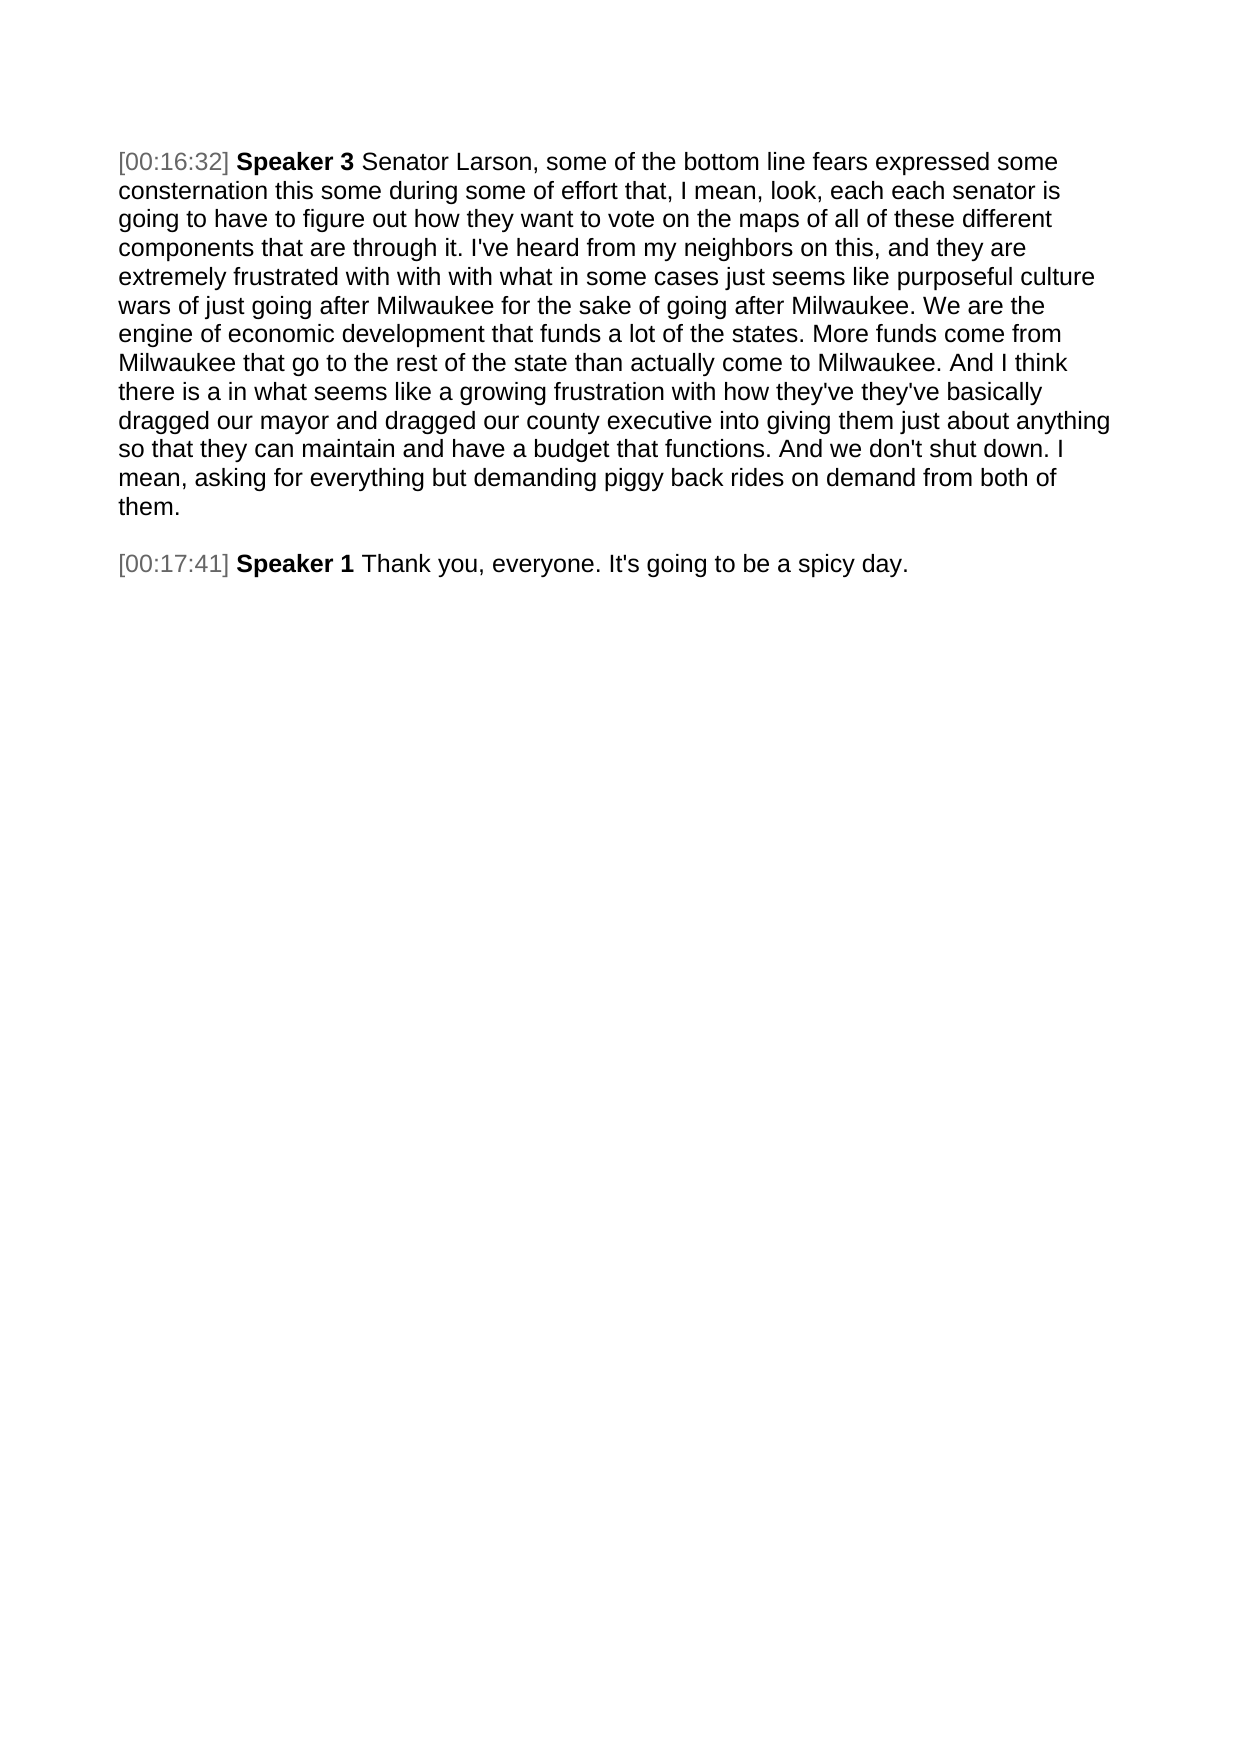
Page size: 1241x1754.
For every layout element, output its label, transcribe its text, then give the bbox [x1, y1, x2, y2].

text [00:17:41] Speaker 1 Thank you, everyone. It's going to be a spicy day. [118, 549, 1122, 578]
text [00:16:32] Speaker 3 Senator Larson, some of the bottom line fears expressed some consternation this some during some of effort that, I mean, look, each each senator is going to have to figure out how they want to vote on the maps of all of these different components that are through it. I've heard from my neighbors on this, and they are extremely frustrated with with with what in some cases just seems like purposeful culture wars of just going after Milwaukee for the sake of going after Milwaukee. We are the engine of economic development that funds a lot of the states. More funds come from Milwaukee that go to the rest of the state than actually come to Milwaukee. And I think there is a in what seems like a growing frustration with how they've they've basically dragged our mayor and dragged our county executive into giving them just about anything so that they can maintain and have a budget that functions. And we don't shut down. I mean, asking for everything but demanding piggy back rides on demand from both of them. [118, 147, 1122, 521]
